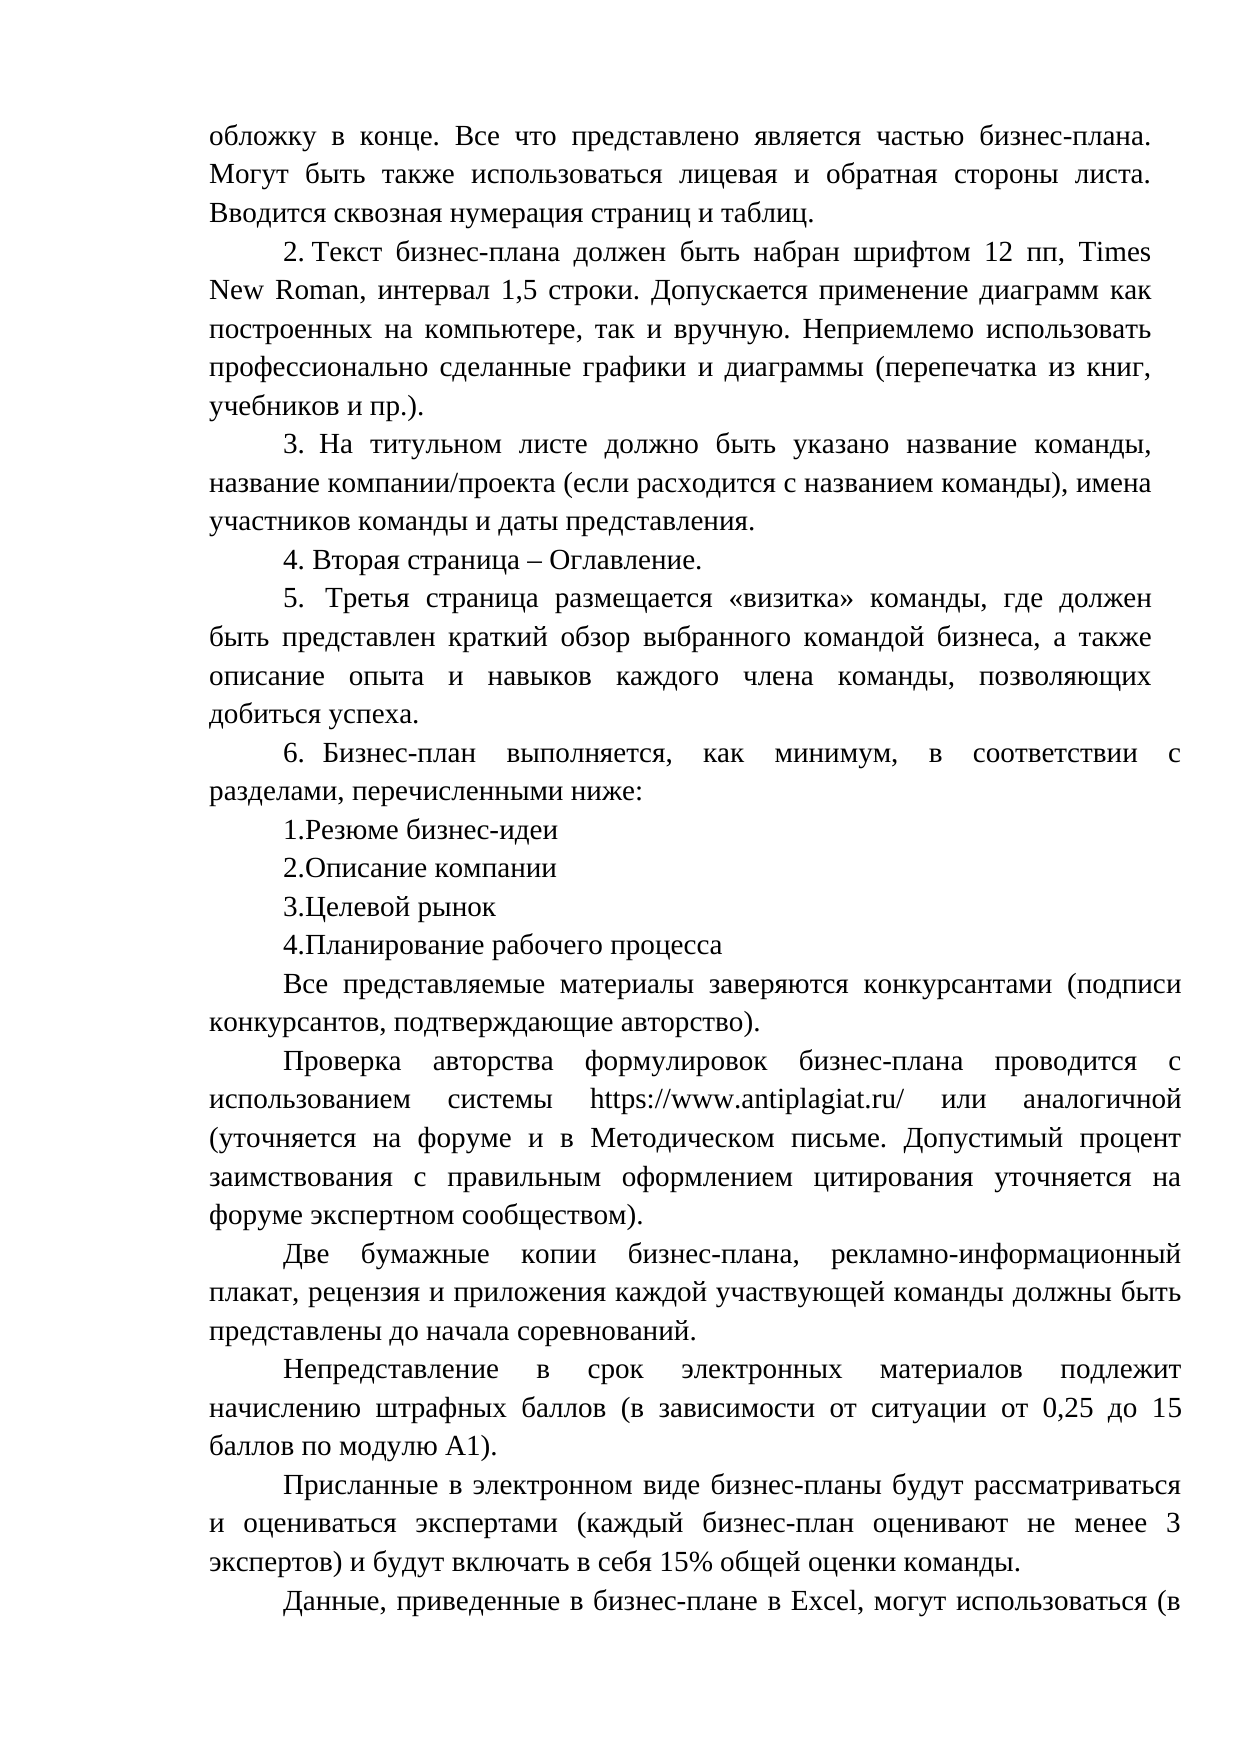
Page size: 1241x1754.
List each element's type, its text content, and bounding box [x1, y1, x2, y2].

text 3.Целевой рынок [283, 889, 1182, 922]
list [209, 118, 1152, 229]
list Третья страница размещается «визитка» команды, где должен быть представлен краткий обзор выбранного командой бизнеса, а также описание опыта и навыков каждого члена команды, позволяющих добиться успеха. [209, 581, 1152, 730]
text Непредставление в срок электронных материалов подлежит начислению штрафных баллов (в зависимости от ситуации от 0,25 до 15 баллов по модулю А1). [209, 1351, 1182, 1462]
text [209, 1583, 1182, 1616]
list Бизнес-план выполняется, как минимум, в соответствии с разделами, перечисленными ниже: [209, 735, 1182, 807]
text Все представляемые материалы заверяются конкурсантами (подписи конкурсантов, подтверждающие авторство). [209, 966, 1182, 1038]
text 1.Резюме бизнес-идеи [283, 812, 1182, 845]
list Текст бизнес-плана должен быть набран шрифтом 12 пп, Times New Roman, интервал 1,5 строки. Допускается применение диаграмм как построенных на компьютере, так и вручную. Неприемлемо использовать профессионально сделанные графики и диаграммы (перепечатка из книг, учебников и пр.). [209, 234, 1152, 421]
text 4.Планирование рабочего процесса [283, 927, 1182, 961]
list На титульном листе должно быть указано название команды, название компании/проекта (если расходится с названием команды), имена участников команды и даты представления. [209, 426, 1152, 537]
text Проверка авторства формулировок бизнес-плана проводится с использованием системы https://www.antiplagiat.ru/ или аналогичной (уточняется на форуме и в Методическом письме. Допустимый процент заимствования с правильным оформлением цитирования уточняется на форуме экспертном сообществом). [209, 1043, 1182, 1231]
text Присланные в электронном виде бизнес-планы будут рассматриваться и оцениваться экспертами (каждый бизнес-план оценивают не менее 3 экспертов) и будут включать в себя 15% общей оценки команды. [209, 1467, 1182, 1578]
list Вторая страница – Оглавление. [283, 542, 1152, 576]
text 2.Описание компании [283, 850, 1182, 884]
text Две бумажные копии бизнес-плана, рекламно-информационный плакат, рецензия и приложения каждой участвующей команды должны быть представлены до начала соревнований. [209, 1236, 1182, 1346]
